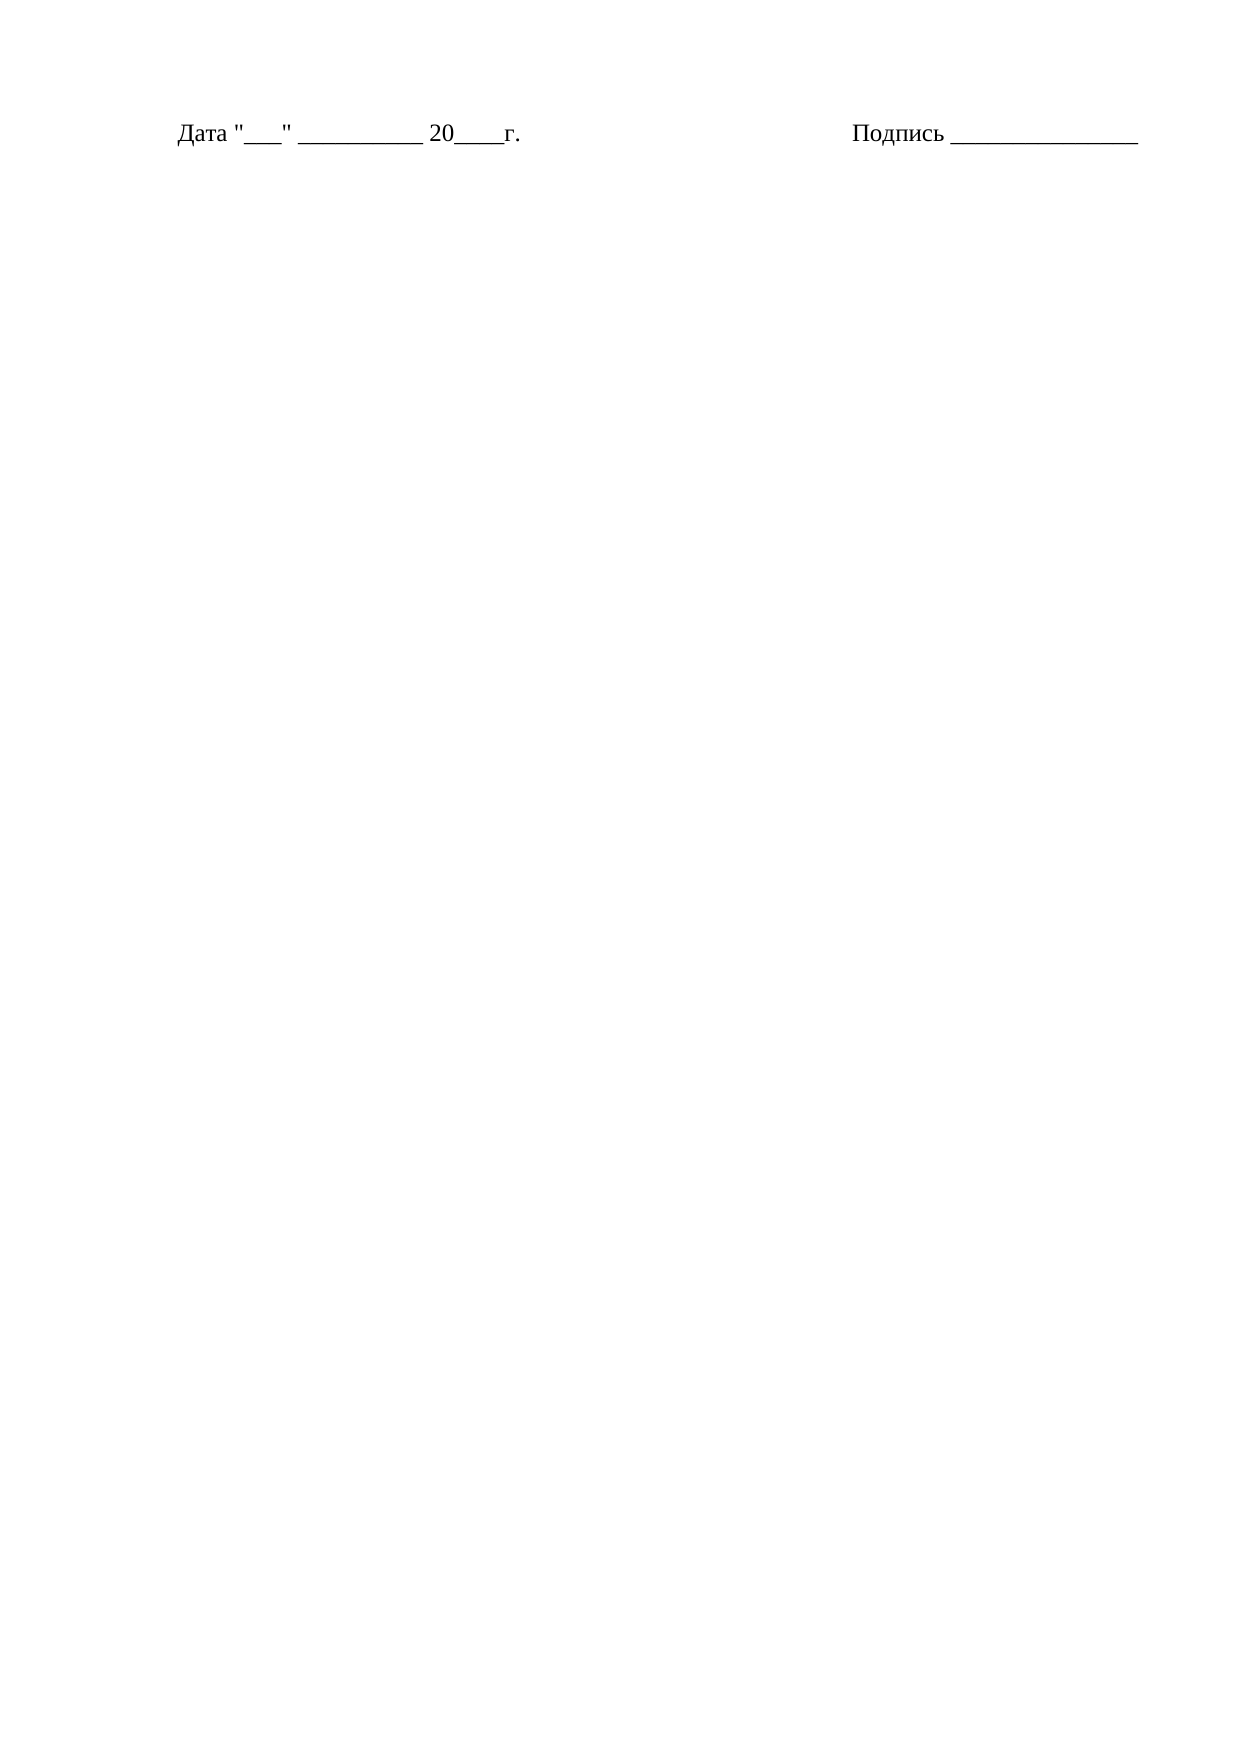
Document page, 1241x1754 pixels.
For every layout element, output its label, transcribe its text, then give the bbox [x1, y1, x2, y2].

text Дата "___" __________ 20____г. Подпись _______________ [177, 118, 1152, 147]
